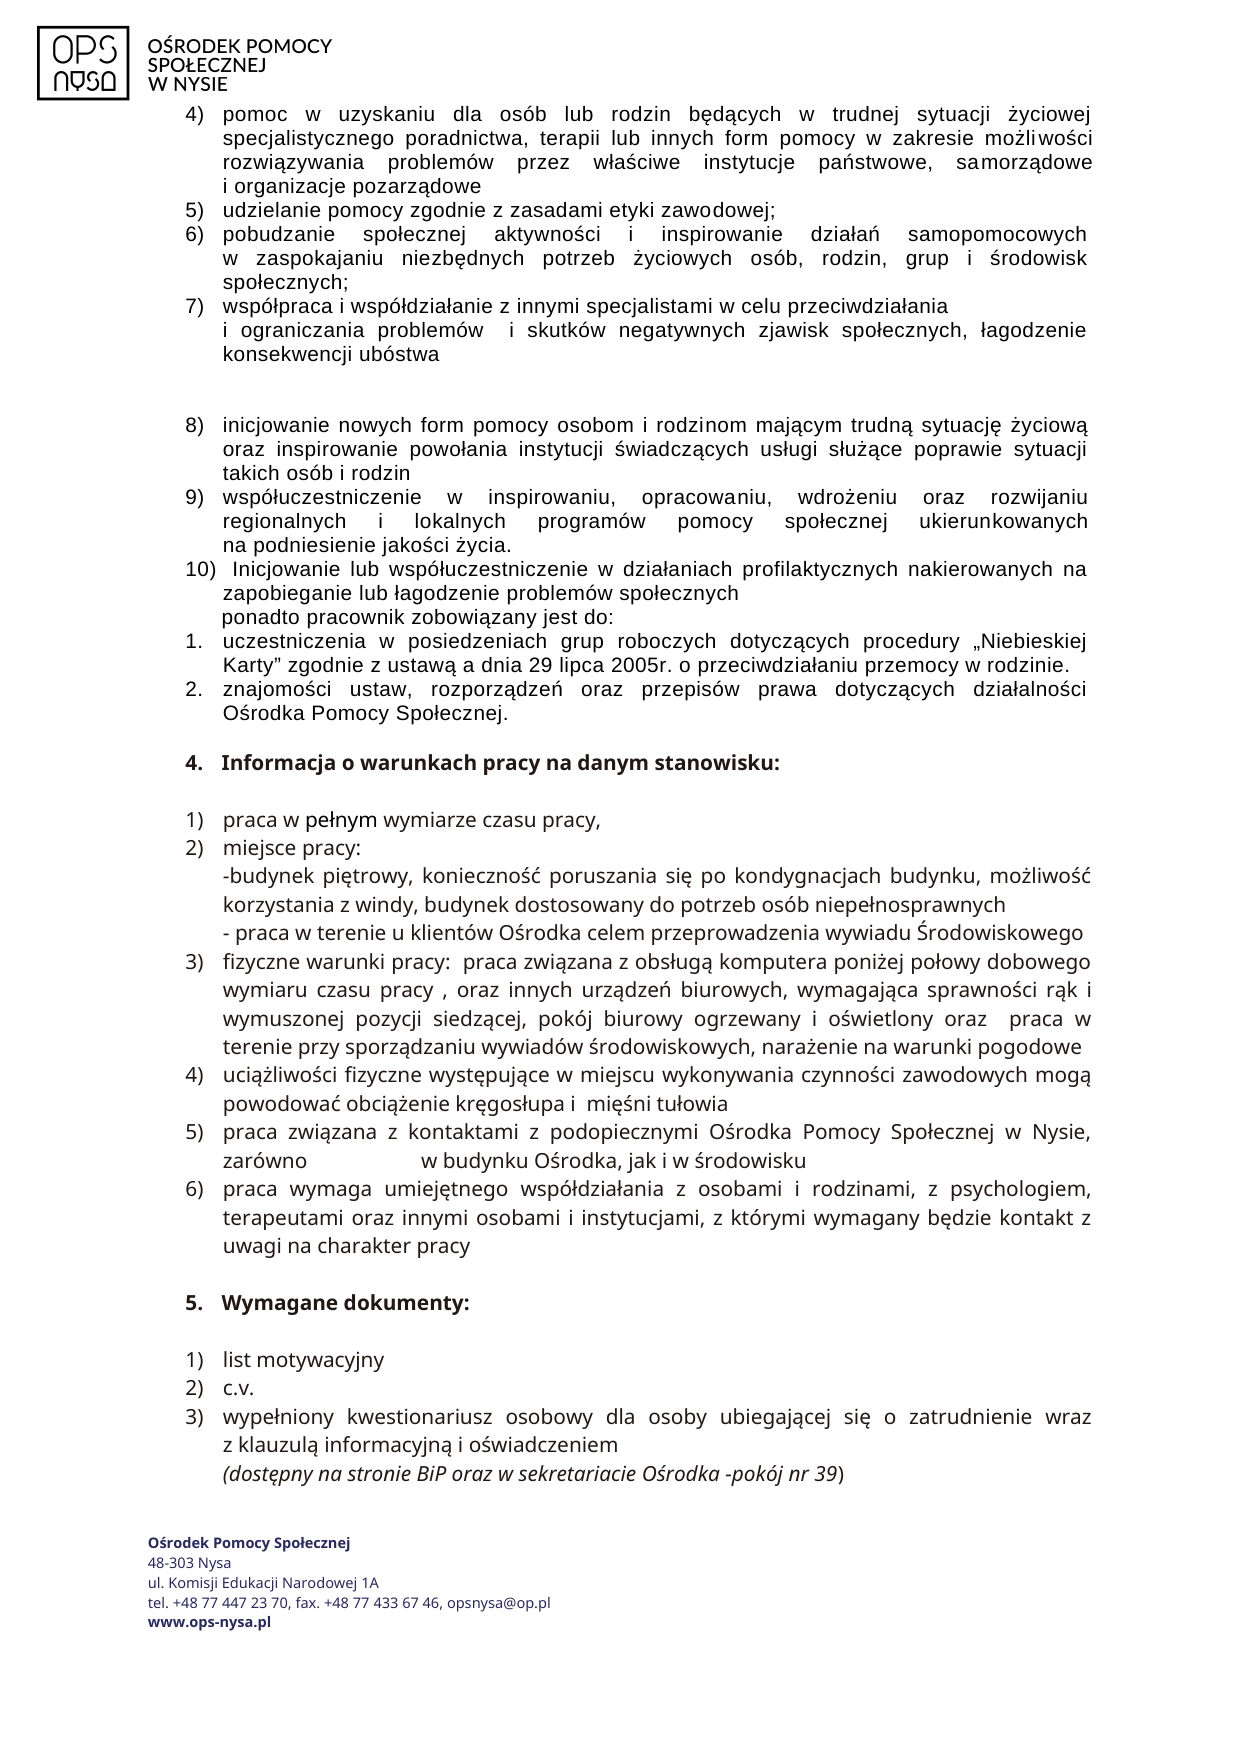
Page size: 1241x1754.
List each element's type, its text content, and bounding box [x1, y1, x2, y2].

text 5. Wymagane dokumenty: [148, 1288, 1092, 1317]
list praca wymaga umiejętnego współdziałania z osobami i rodzinami, z psychologiem, terapeutami oraz innymi osobami i instytucjami, z którymi wymagany będzie kontakt z uwagi na charakter pracy [185, 1174, 1092, 1260]
list c.v. [185, 1373, 1092, 1402]
list praca w pełnym wymiarze czasu pracy, [185, 805, 1092, 833]
list inicjowanie nowych form pomocy osobom i rodzinom mającym trudną sytuację życiową oraz inspirowanie powołania instytucji świadczących usługi służące poprawie sytuacji takich osób i rodzin [185, 413, 1088, 485]
picture [0, 0, 369, 137]
text -budynek piętrowy, konieczność poruszania się po kondygnacjach budynku, możliwość korzystania z windy, budynek dostosowany do potrzeb osób niepełnosprawnych [223, 862, 1092, 918]
list Inicjowanie lub współuczestniczenie w działaniach profilaktycznych nakierowanych na zapobieganie lub łagodzenie problemów społecznych [185, 557, 1088, 605]
text 4. Informacja o warunkach pracy na danym stanowisku: [148, 748, 1092, 776]
list fizyczne warunki pracy: praca związana z obsługą komputera poniżej połowy dobowego wymiaru czasu pracy , oraz innych urządzeń biurowych, wymagająca sprawności rąk i wymuszonej pozycji siedzącej, pokój biurowy ogrzewany i oświetlony oraz praca w terenie przy sporządzaniu wywiadów środowiskowych, narażenie na warunki pogodowe [185, 947, 1092, 1061]
list pobudzanie społecznej aktywności i inspirowanie działań samopomocowych w zaspokajaniu niezbędnych potrzeb życiowych osób, rodzin, grup i środowisk społecznych; [185, 222, 1088, 293]
list praca związana z kontaktami z podopiecznymi Ośrodka Pomocy Społecznej w Nysie, zarówno w budynku Ośrodka, jak i w środowisku [185, 1117, 1092, 1174]
list pomoc w uzyskaniu dla osób lub rodzin będących w trudnej sytuacji życiowej specjalistycznego poradnictwa, terapii lub innych form pomocy w zakresie możliwości rozwiązywania problemów przez właściwe instytucje państwowe, samorządowe i organizacje pozarządowe [185, 102, 1092, 198]
list współpraca i współdziałanie z innymi specjalistami w celu przeciwdziałania [185, 293, 1088, 317]
text ponadto pracownik zobowiązany jest do: [148, 605, 1088, 629]
list uciążliwości fizyczne występujące w miejscu wykonywania czynności zawodowych mogą powodować obciążenie kręgosłupa i mięśni tułowia [185, 1061, 1092, 1117]
list współuczestniczenie w inspirowaniu, opracowaniu, wdrożeniu oraz rozwijaniu regionalnych i lokalnych programów pomocy społecznej ukierunkowanych na podniesienie jakości życia. [185, 485, 1088, 557]
text - praca w terenie u klientów Ośrodka celem przeprowadzenia wywiadu Środowiskowego [223, 918, 1092, 947]
list znajomości ustaw, rozporządzeń oraz przepisów prawa dotyczących działalności Ośrodka Pomocy Społecznej. [185, 677, 1088, 725]
list miejsce pracy: [185, 833, 1092, 862]
text (dostępny na stronie BiP oraz w sekretariacie Ośrodka -pokój nr 39) [223, 1459, 1092, 1487]
list wypełniony kwestionariusz osobowy dla osoby ubiegającej się o zatrudnienie wraz z klauzulą informacyjną i oświadczeniem [185, 1402, 1092, 1459]
list udzielanie pomocy zgodnie z zasadami etyki zawodowej; [185, 198, 1088, 222]
text i ograniczania problemów i skutków negatywnych zjawisk społecznych, łagodzenie konsekwencji ubóstwa [223, 317, 1088, 365]
list uczestniczenia w posiedzeniach grup roboczych dotyczących procedury „Niebieskiej Karty” zgodnie z ustawą a dnia 29 lipca 2005r. o przeciwdziałaniu przemocy w rodzinie. [185, 629, 1088, 677]
list list motywacyjny [185, 1345, 1092, 1373]
